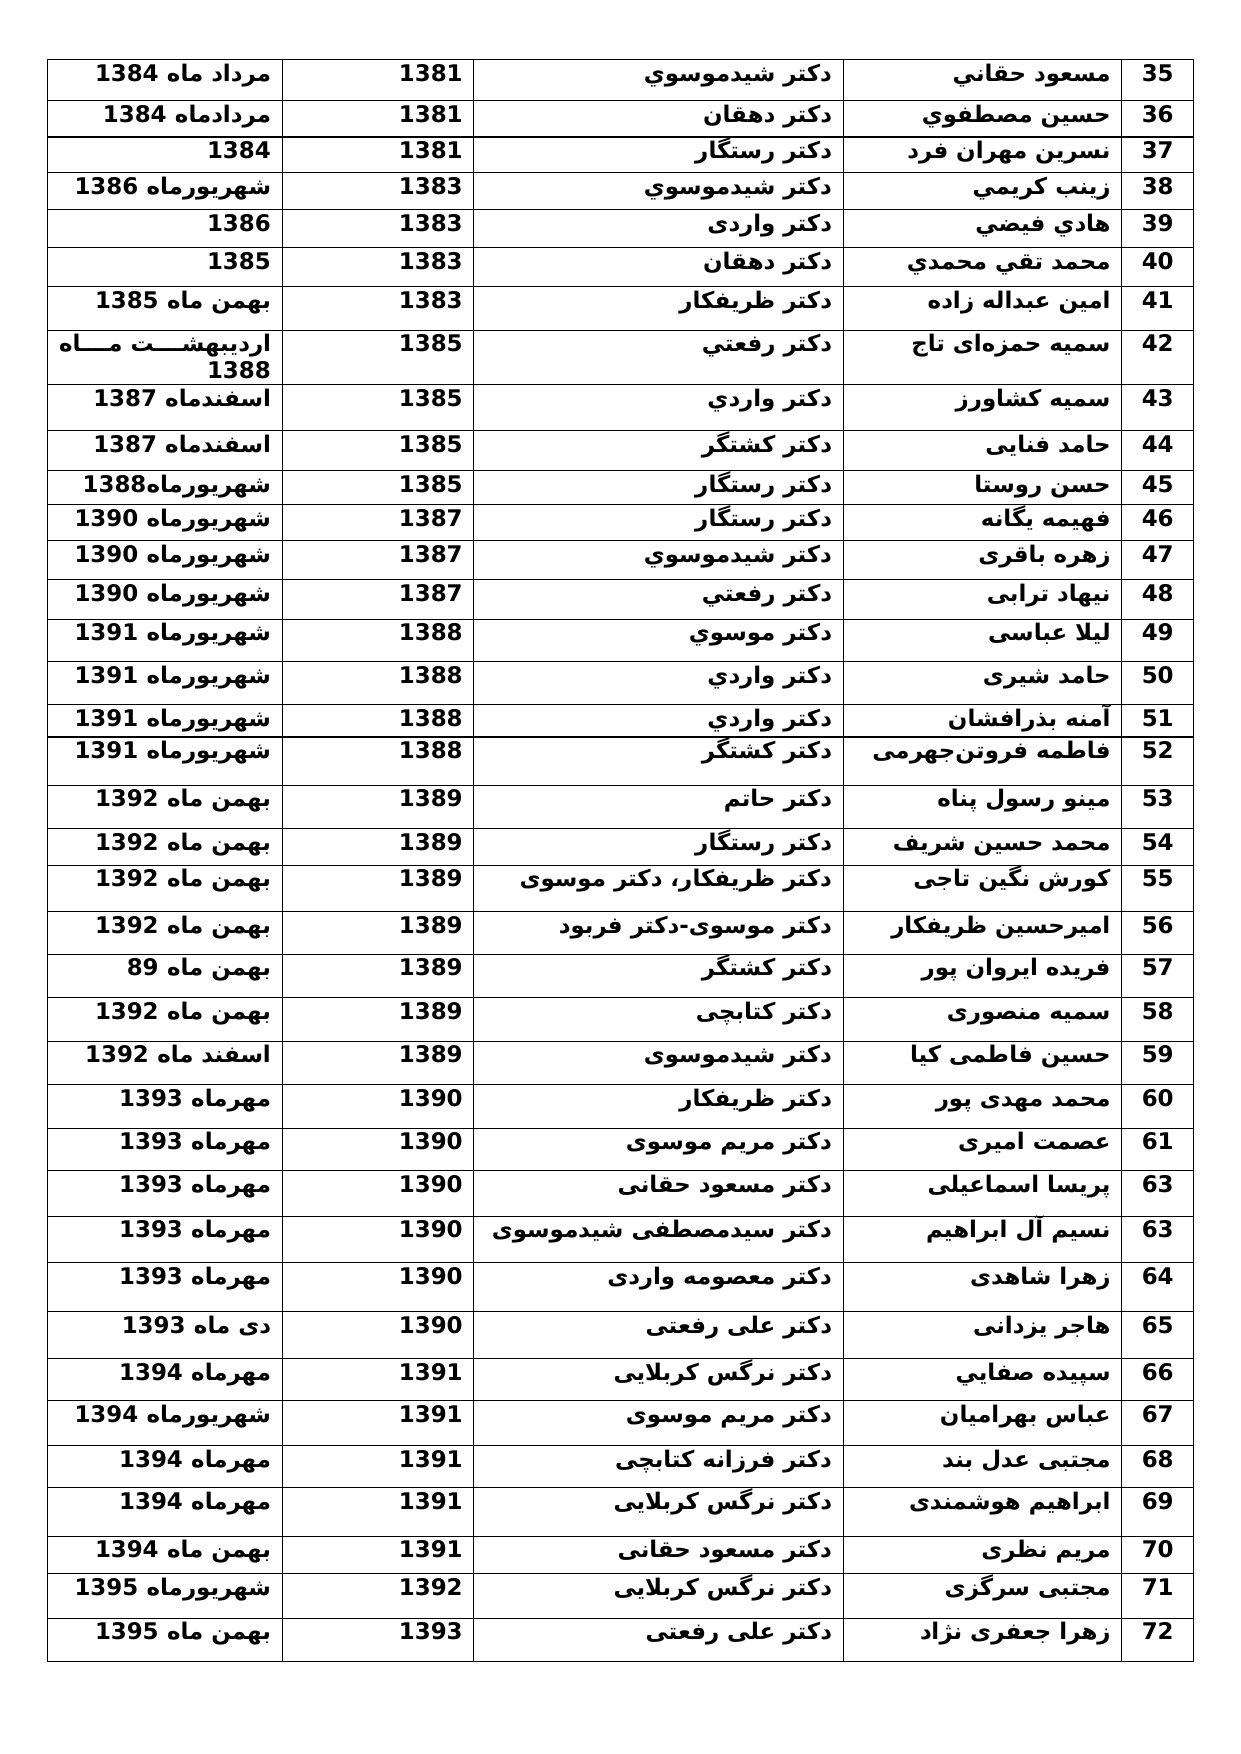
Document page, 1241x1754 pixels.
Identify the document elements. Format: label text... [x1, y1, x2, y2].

table_cell 1388 [283, 662, 473, 704]
table_cell سمیه کشاورز [844, 385, 1121, 430]
table_cell پریسا اسماعیلی [844, 1171, 1121, 1216]
table_cell دکتر مریم موسوی [474, 1129, 843, 1170]
table_cell دكتر موسوي [474, 620, 843, 661]
table_cell 50 [1122, 662, 1193, 704]
table_cell 1385 [283, 471, 473, 504]
table_cell بهمن ماه 1394 [48, 1537, 282, 1573]
table_cell بهمن ماه 1392 [48, 786, 282, 828]
table_cell اسفند ماه 1392 [48, 1042, 282, 1084]
table_cell 46 [1122, 505, 1193, 540]
table_cell دكتر كشتگر [474, 431, 843, 470]
table_cell 70 [1122, 1537, 1193, 1573]
table_cell مهرماه 1393 [48, 1263, 282, 1311]
table_cell 39 [1122, 210, 1193, 247]
table_cell 1381 [283, 60, 473, 100]
table_cell 1390 [283, 1312, 473, 1358]
table_cell 41 [1122, 287, 1193, 329]
table_cell سمیه منصوری [844, 998, 1121, 1041]
table_cell 47 [1122, 541, 1193, 579]
table_cell 45 [1122, 471, 1193, 504]
table_cell 71 [1122, 1574, 1193, 1617]
table_cell 40 [1122, 248, 1193, 286]
table_cell اسفندماه 1387 [48, 385, 282, 430]
table_cell ابراهیم هوشمندی [844, 1488, 1121, 1536]
table_cell عباس بهراميان [844, 1401, 1121, 1445]
table_cell 1385 [283, 331, 473, 384]
table_cell 66 [1122, 1359, 1193, 1400]
table_cell 53 [1122, 786, 1193, 828]
table_cell 1390 [283, 1263, 473, 1311]
table_cell حسن روستا [844, 471, 1121, 504]
table_cell 1388 [283, 620, 473, 661]
table_cell 1391 [283, 1401, 473, 1445]
table_cell دکتر علی رفعتی [474, 1312, 843, 1358]
table_cell دکتر نرگس کربلایی [474, 1574, 843, 1617]
table_cell زينب كريمي [844, 173, 1121, 209]
table_cell دكتر رستگار [474, 505, 843, 540]
table_cell 1387 [283, 541, 473, 579]
table_cell مسعود حقاني [844, 60, 1121, 100]
table_cell 48 [1122, 580, 1193, 618]
table_cell سمیه حمزه‌ای تاج [844, 331, 1121, 384]
table_cell 1389 [283, 866, 473, 911]
table_cell مجتبی عدل بند [844, 1446, 1121, 1487]
table_cell دکتر شیدموسوی [474, 1042, 843, 1084]
table_cell زهرا شاهدی [844, 1263, 1121, 1311]
table_cell دکتر نرگس کربلایی [474, 1488, 843, 1536]
table_cell مهرماه 1393 [48, 1085, 282, 1127]
table_cell بهمن ماه 89 [48, 955, 282, 997]
table_cell شهريورماه 1391 [48, 738, 282, 784]
table_cell 36 [1122, 101, 1193, 136]
table_cell 67 [1122, 1401, 1193, 1445]
table_cell دکتر کشتگر [474, 955, 843, 997]
table_cell 1381 [283, 138, 473, 172]
table_cell 55 [1122, 866, 1193, 911]
table_cell دكتر واردي [474, 705, 843, 736]
table_cell دکتر مسعود حقانی [474, 1171, 843, 1216]
table_cell 1383 [283, 287, 473, 329]
table_cell 1389 [283, 1042, 473, 1084]
table_cell بهمن ماه 1395 [48, 1619, 282, 1661]
table_cell 1385 [48, 248, 282, 286]
table_cell دکتر ظریفکار [474, 1085, 843, 1127]
table_cell 1393 [283, 1619, 473, 1661]
table_cell 37 [1122, 138, 1193, 172]
table_cell 1388 [283, 738, 473, 784]
table_cell مهرماه 1393 [48, 1171, 282, 1216]
table_cell 1383 [283, 248, 473, 286]
table_cell شهريورماه 1390 [48, 580, 282, 618]
table_cell 1390 [283, 1217, 473, 1262]
table_cell شهريورماه 1391 [48, 705, 282, 736]
table_cell حسين مصطفوي [844, 101, 1121, 136]
table_cell بهمن ماه 1385 [48, 287, 282, 329]
table_cell 1391 [283, 1359, 473, 1400]
table_cell 42 [1122, 331, 1193, 384]
table_cell 38 [1122, 173, 1193, 209]
table_cell دكتر شيدموسوي [474, 541, 843, 579]
table_cell 65 [1122, 1312, 1193, 1358]
table_cell شهريورماه 1391 [48, 620, 282, 661]
table_cell مردادماه 1384 [48, 101, 282, 136]
table_cell امين عبداله زاده [844, 287, 1121, 329]
table_cell 54 [1122, 829, 1193, 864]
table_cell دی ماه 1393 [48, 1312, 282, 1358]
table_cell 56 [1122, 912, 1193, 953]
table_cell 57 [1122, 955, 1193, 997]
table_cell شهريورماه 1391 [48, 662, 282, 704]
table_cell 63 [1122, 1217, 1193, 1262]
table_cell 72 [1122, 1619, 1193, 1661]
table_cell هاجر یزدانی [844, 1312, 1121, 1358]
table_cell محمد تقي محمدي [844, 248, 1121, 286]
table_cell دكتر شيدموسوي [474, 173, 843, 209]
table_cell 1383 [283, 173, 473, 209]
table_cell 1389 [283, 912, 473, 953]
table_cell دکتر مسعود حقانی [474, 1537, 843, 1573]
table_cell 59 [1122, 1042, 1193, 1084]
table_cell دکتر سیدمصطفی شیدموسوی [474, 1217, 843, 1262]
table_cell لیلا عباسی [844, 620, 1121, 661]
table_cell 1388 [283, 705, 473, 736]
table_cell امیرحسین ظریفکار [844, 912, 1121, 953]
table_cell شهريورماه 1390 [48, 505, 282, 540]
table_cell مینو رسول پناه [844, 786, 1121, 828]
table_cell دكتر ظريفكار [474, 287, 843, 329]
table_cell مهرماه 1394 [48, 1488, 282, 1536]
table_cell دکتر واردی [474, 210, 843, 247]
table_cell اسفندماه 1387 [48, 431, 282, 470]
table_cell 64 [1122, 1263, 1193, 1311]
table_cell 1389 [283, 786, 473, 828]
table_cell شهريورماه1388 [48, 471, 282, 504]
table_cell 49 [1122, 620, 1193, 661]
table_cell مرداد ماه 1384 [48, 60, 282, 100]
table_cell 1389 [283, 829, 473, 864]
table_cell 1389 [283, 955, 473, 997]
table_cell مهرماه 1393 [48, 1129, 282, 1170]
table_cell دكتر واردي [474, 385, 843, 430]
table_cell دكتر رفعتي [474, 580, 843, 618]
table_cell 1383 [283, 210, 473, 247]
table_cell مجتبی سرگزی [844, 1574, 1121, 1617]
table_cell حامد فنایی [844, 431, 1121, 470]
table_cell زهرا جعفری نژاد [844, 1619, 1121, 1661]
table_cell بهمن ماه 1392 [48, 912, 282, 953]
table_cell 1385 [283, 431, 473, 470]
table_cell 1390 [283, 1129, 473, 1170]
table_cell فهیمه یگانه [844, 505, 1121, 540]
table_cell 1387 [283, 505, 473, 540]
table_cell دكتر رفعتي [474, 331, 843, 384]
table_cell 1391 [283, 1446, 473, 1487]
table_cell شهريورماه 1390 [48, 541, 282, 579]
table_cell فاطمه فروتن‌جهرمی [844, 738, 1121, 784]
table_cell سپيده صفايي [844, 1359, 1121, 1400]
table_cell دکتر ظریفکار، دکتر موسوی [474, 866, 843, 911]
table_cell 60 [1122, 1085, 1193, 1127]
table_cell 1385 [283, 385, 473, 430]
table_cell فریده ایروان پور [844, 955, 1121, 997]
table_cell 1390 [283, 1171, 473, 1216]
table_cell 1391 [283, 1537, 473, 1573]
table_cell 61 [1122, 1129, 1193, 1170]
table_cell 1381 [283, 101, 473, 136]
table_cell دکتر مریم موسوی [474, 1401, 843, 1445]
table_cell نیهاد ترابی [844, 580, 1121, 618]
table_cell بهمن ماه 1392 [48, 998, 282, 1041]
table_cell بهمن ماه 1392 [48, 829, 282, 864]
table_cell شهریورماه 1394 [48, 1401, 282, 1445]
table_cell آمنه بذرافشان [844, 705, 1121, 736]
table_cell 58 [1122, 998, 1193, 1041]
table_cell دكتر رستگار [474, 471, 843, 504]
table_cell 43 [1122, 385, 1193, 430]
table_cell دکتر دهقان [474, 248, 843, 286]
table_cell حسین فاطمی کیا [844, 1042, 1121, 1084]
table_cell محمد مهدی پور [844, 1085, 1121, 1127]
table_cell دکتر رستگار [474, 829, 843, 864]
table_cell 51 [1122, 705, 1193, 736]
table_cell 52 [1122, 738, 1193, 784]
table_cell مهرماه 1393 [48, 1217, 282, 1262]
table_cell 1390 [283, 1085, 473, 1127]
table_cell 35 [1122, 60, 1193, 100]
table_cell دکتر نرگس کربلایی [474, 1359, 843, 1400]
table_cell شهریورماه 1395 [48, 1574, 282, 1617]
table_cell ارديبهشت ماه 1388 [48, 331, 282, 384]
table_cell شهريورماه 1386 [48, 173, 282, 209]
table_cell نسیم آل ابراهیم [844, 1217, 1121, 1262]
table_cell دكتر دهقان [474, 101, 843, 136]
table_cell 1386 [48, 210, 282, 247]
table_cell محمد حسین شریف [844, 829, 1121, 864]
table_cell دکتر موسوی-دکتر فربود [474, 912, 843, 953]
table_cell زهره باقری [844, 541, 1121, 579]
table_cell 1387 [283, 580, 473, 618]
table_cell کورش نگین تاجی [844, 866, 1121, 911]
table_cell دكتر شيدموسوي [474, 60, 843, 100]
table_cell دکتر معصومه واردی [474, 1263, 843, 1311]
table_cell دكتر رستگار [474, 138, 843, 172]
table_cell حامد شیری [844, 662, 1121, 704]
table_cell دكتر واردي [474, 662, 843, 704]
table_cell 1392 [283, 1574, 473, 1617]
table_cell مریم نظری [844, 1537, 1121, 1573]
table_cell مهرماه 1394 [48, 1446, 282, 1487]
table_cell عصمت امیری [844, 1129, 1121, 1170]
table_cell 44 [1122, 431, 1193, 470]
table_cell 68 [1122, 1446, 1193, 1487]
table_cell دکتر علی رفعتی [474, 1619, 843, 1661]
table_cell 1384 [48, 138, 282, 172]
table_cell 1391 [283, 1488, 473, 1536]
table_cell نسرين مهران فرد [844, 138, 1121, 172]
table_cell مهرماه 1394 [48, 1359, 282, 1400]
table_cell هادي فيضي [844, 210, 1121, 247]
table_cell 69 [1122, 1488, 1193, 1536]
table_cell 1389 [283, 998, 473, 1041]
table_cell دكتر كشتگر [474, 738, 843, 784]
table_cell دکتر فرزانه کتابچی [474, 1446, 843, 1487]
table_cell دکتر حاتم [474, 786, 843, 828]
table_cell 63 [1122, 1171, 1193, 1216]
table_cell بهمن ماه 1392 [48, 866, 282, 911]
table_cell دکتر کتابچی [474, 998, 843, 1041]
